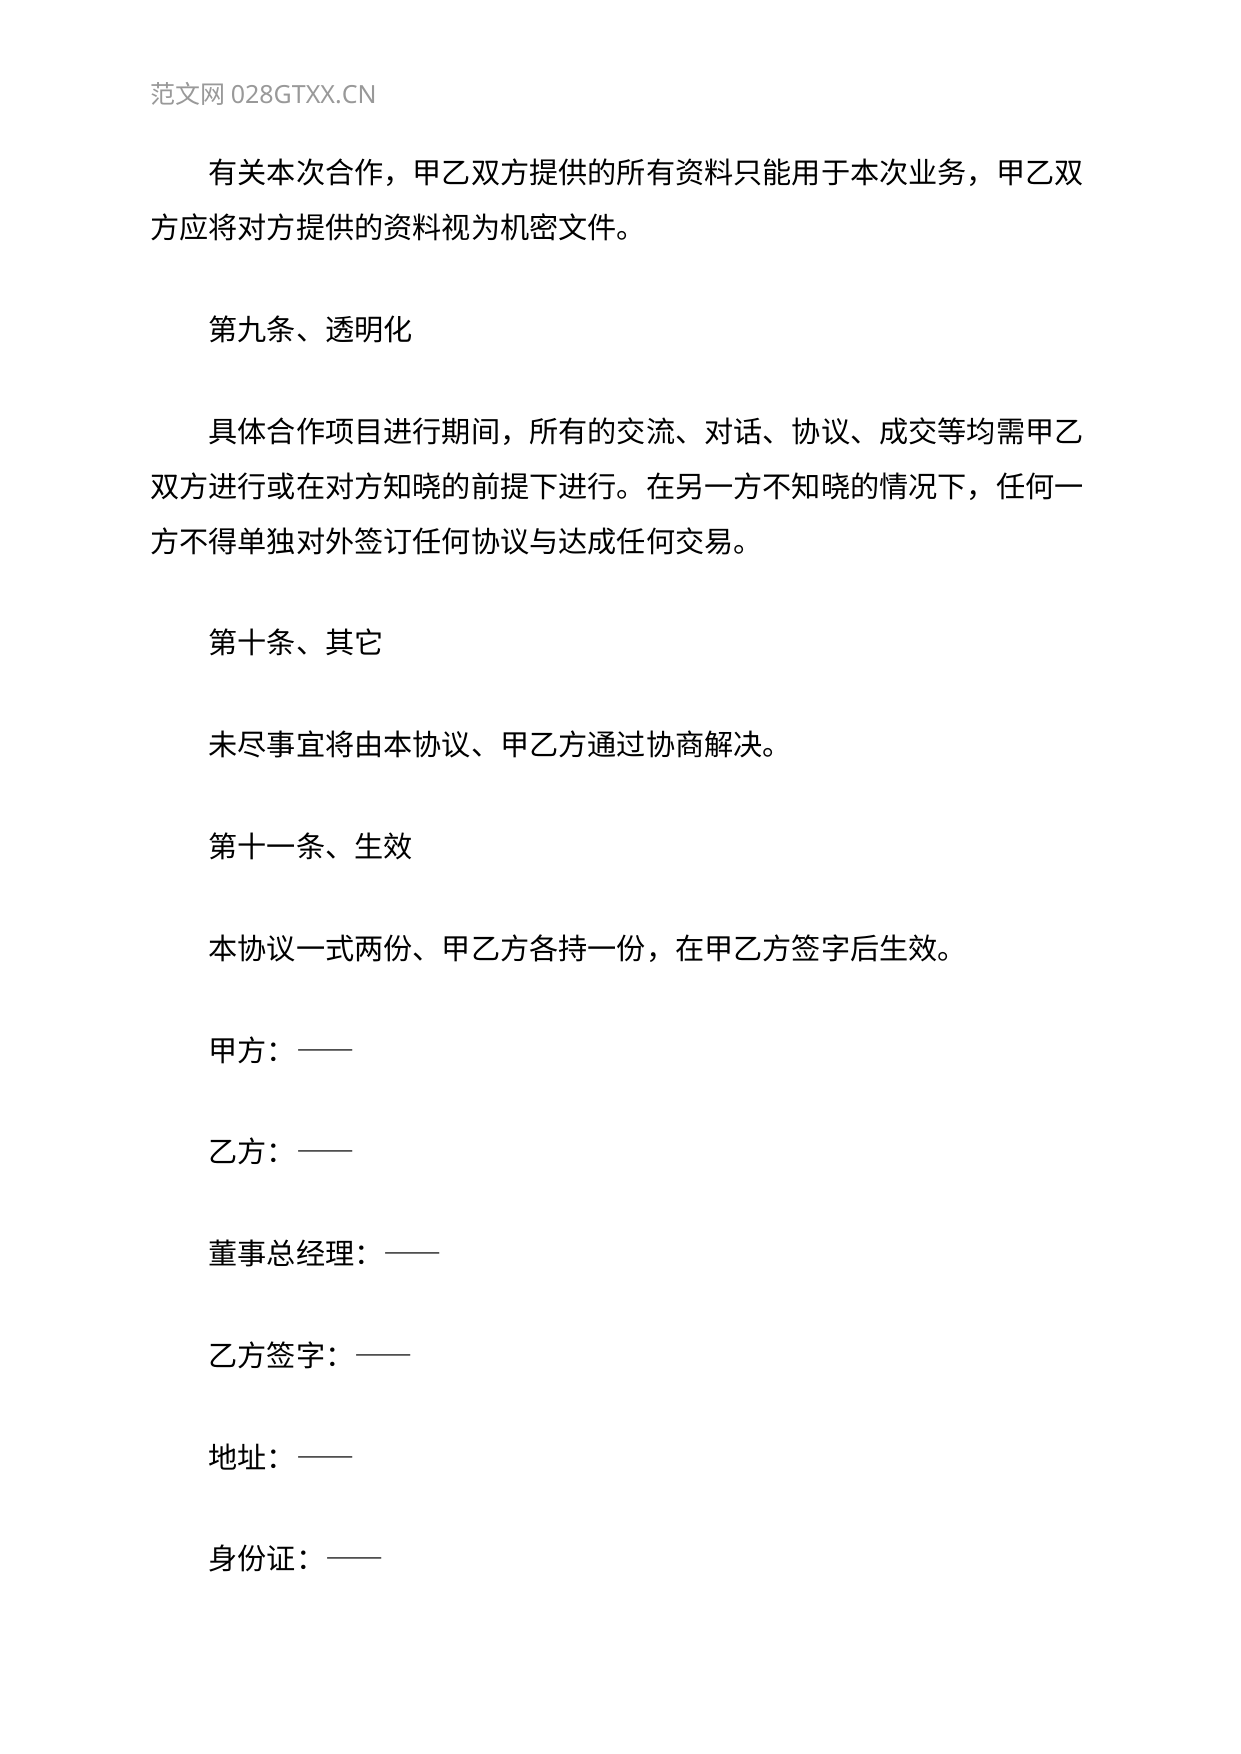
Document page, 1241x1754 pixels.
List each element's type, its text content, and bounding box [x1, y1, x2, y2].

text 未尽事宜将由本协议、甲乙方通过协商解决。 [150, 722, 1090, 764]
text 乙方：—— [150, 1129, 1090, 1171]
text 地址：—— [150, 1434, 1090, 1476]
text 乙方签字：—— [150, 1332, 1090, 1375]
text 董事总经理：—— [150, 1231, 1090, 1273]
text 身份证：—— [150, 1536, 1090, 1578]
text 具体合作项目进行期间，所有的交流、对话、协议、成交等均需甲乙双方进行或在对方知晓的前提下进行。在另一方不知晓的情况下，任何一方不得单独对外签订任何协议与达成任何交易。 [150, 408, 1090, 561]
text 有关本次合作，甲乙双方提供的所有资料只能用于本次业务，甲乙双方应将对方提供的资料视为机密文件。 [150, 150, 1090, 247]
text 第九条、透明化 [150, 307, 1090, 349]
text 甲方：—— [150, 1027, 1090, 1069]
text 第十一条、生效 [150, 823, 1090, 866]
text 本协议一式两份、甲乙方各持一份，在甲乙方签字后生效。 [150, 925, 1090, 968]
text 第十条、其它 [150, 620, 1090, 662]
